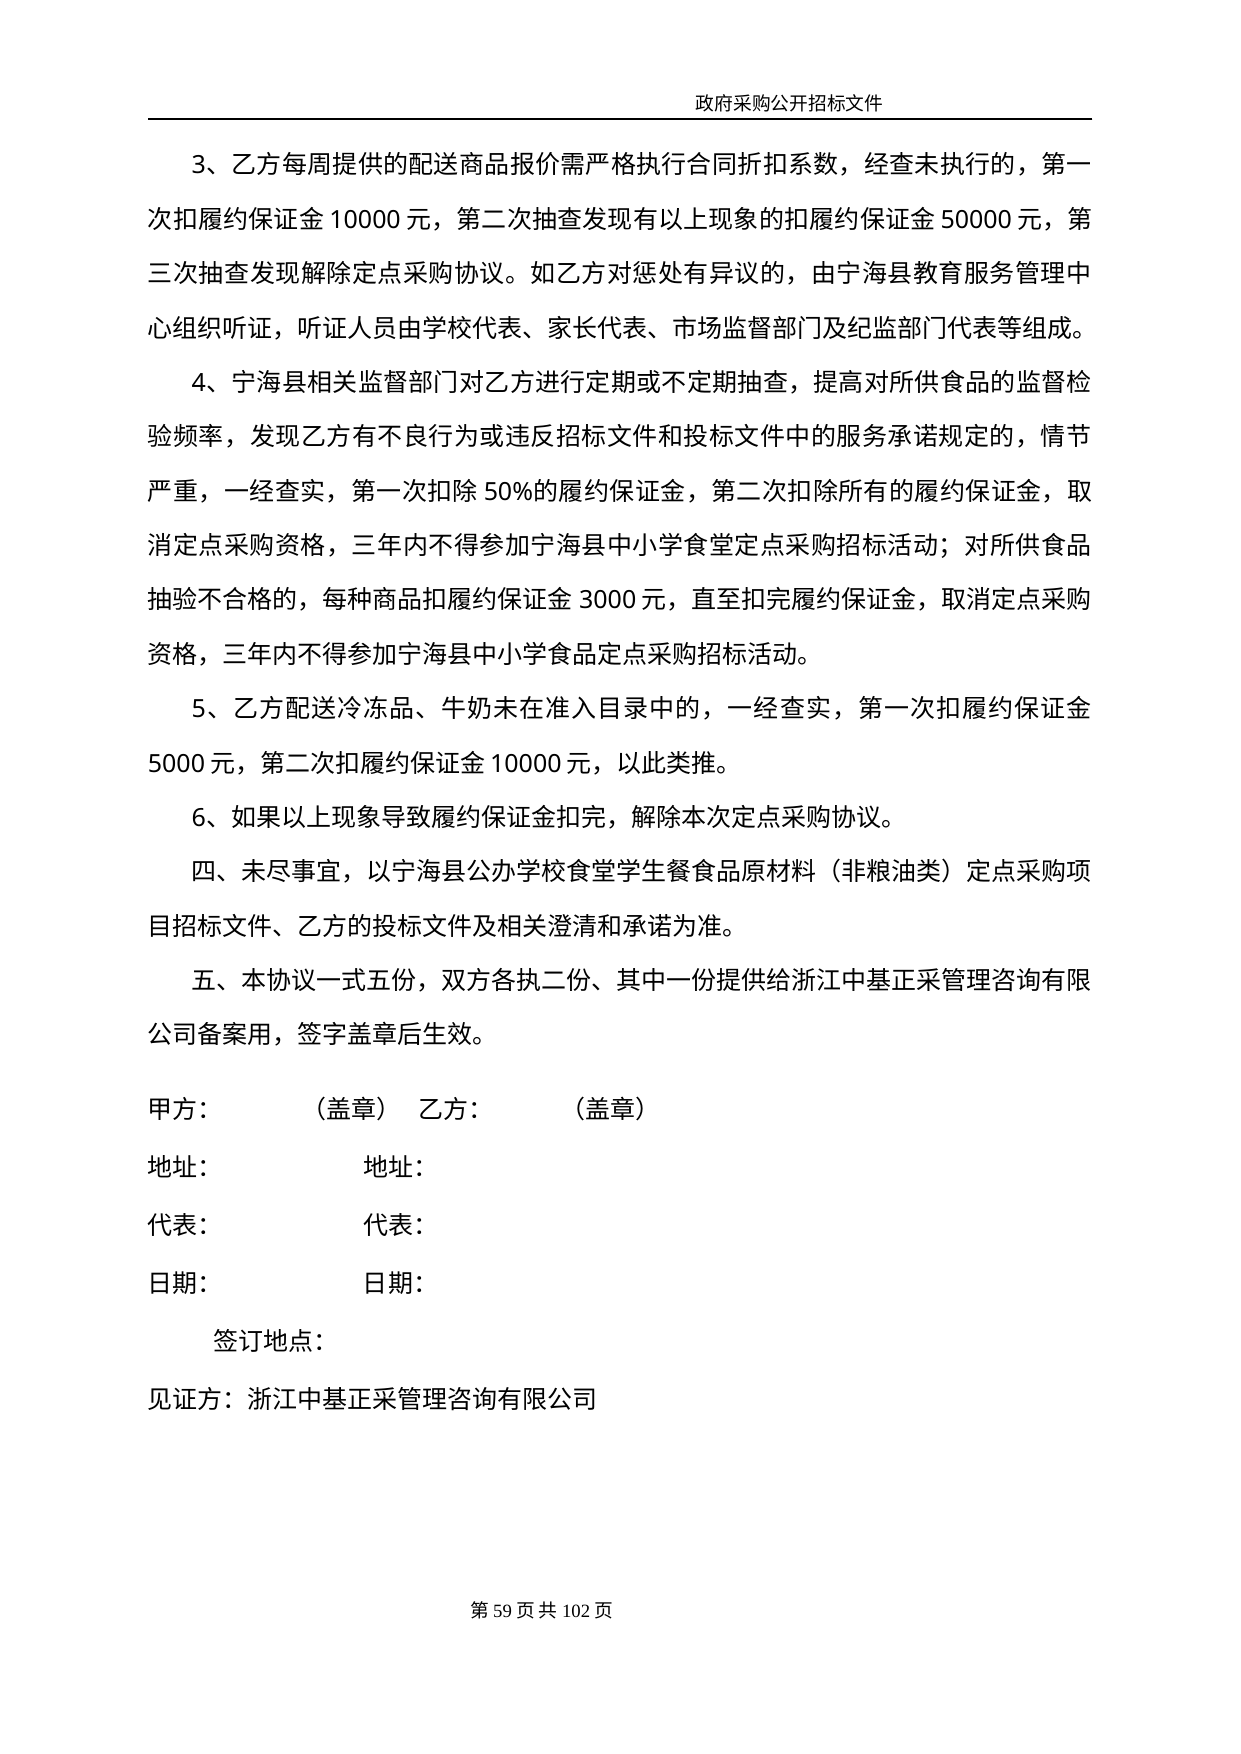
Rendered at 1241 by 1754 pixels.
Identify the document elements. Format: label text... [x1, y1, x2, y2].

text 甲方： （盖章） 乙方： （盖章） [148, 1086, 1092, 1127]
text 3、乙方每周提供的配送商品报价需严格执行合同折扣系数，经查未执行的，第一次扣履约保证金10000元，第二次抽查发现有以上现象的扣履约保证金50000元，第三次抽查发现解除定点采购协议。如乙方对惩处有异议的，由宁海县教育服务管理中心组织听证，听证人员由学校代表、家长代表、市场监督部门及纪监部门代表等组成。 [148, 145, 1092, 344]
text 签订地点： [191, 1317, 1092, 1359]
text 见证方：浙江中基正采管理咨询有限公司 [148, 1375, 1092, 1417]
text 五、本协议一式五份，双方各执二份、其中一份提供给浙江中基正采管理咨询有限公司备案用，签字盖章后生效。 [148, 961, 1092, 1051]
text 地址： 地址： [148, 1143, 1092, 1185]
text 日期： 日期： [148, 1259, 1092, 1301]
text 6、如果以上现象导致履约保证金扣完，解除本次定点采购协议。 [148, 797, 1092, 834]
text 代表： 代表： [148, 1201, 1092, 1243]
text 四、未尽事宜，以宁海县公办学校食堂学生餐食品原材料（非粮油类）定点采购项目招标文件、乙方的投标文件及相关澄清和承诺为准。 [148, 852, 1092, 942]
text 5、乙方配送冷冻品、牛奶未在准入目录中的，一经查实，第一次扣履约保证金5000元，第二次扣履约保证金10000元，以此类推。 [148, 689, 1092, 779]
text 4、宁海县相关监督部门对乙方进行定期或不定期抽查，提高对所供食品的监督检验频率，发现乙方有不良行为或违反招标文件和投标文件中的服务承诺规定的，情节严重，一经查实，第一次扣除50%的履约保证金，第二次扣除所有的履约保证金，取消定点采购资格，三年内不得参加宁海县中小学食堂定点采购招标活动；对所供食品抽验不合格的，每种商品扣履约保证金3000元，直至扣完履约保证金，取消定点采购资格，三年内不得参加宁海县中小学食品定点采购招标活动。 [148, 362, 1092, 671]
